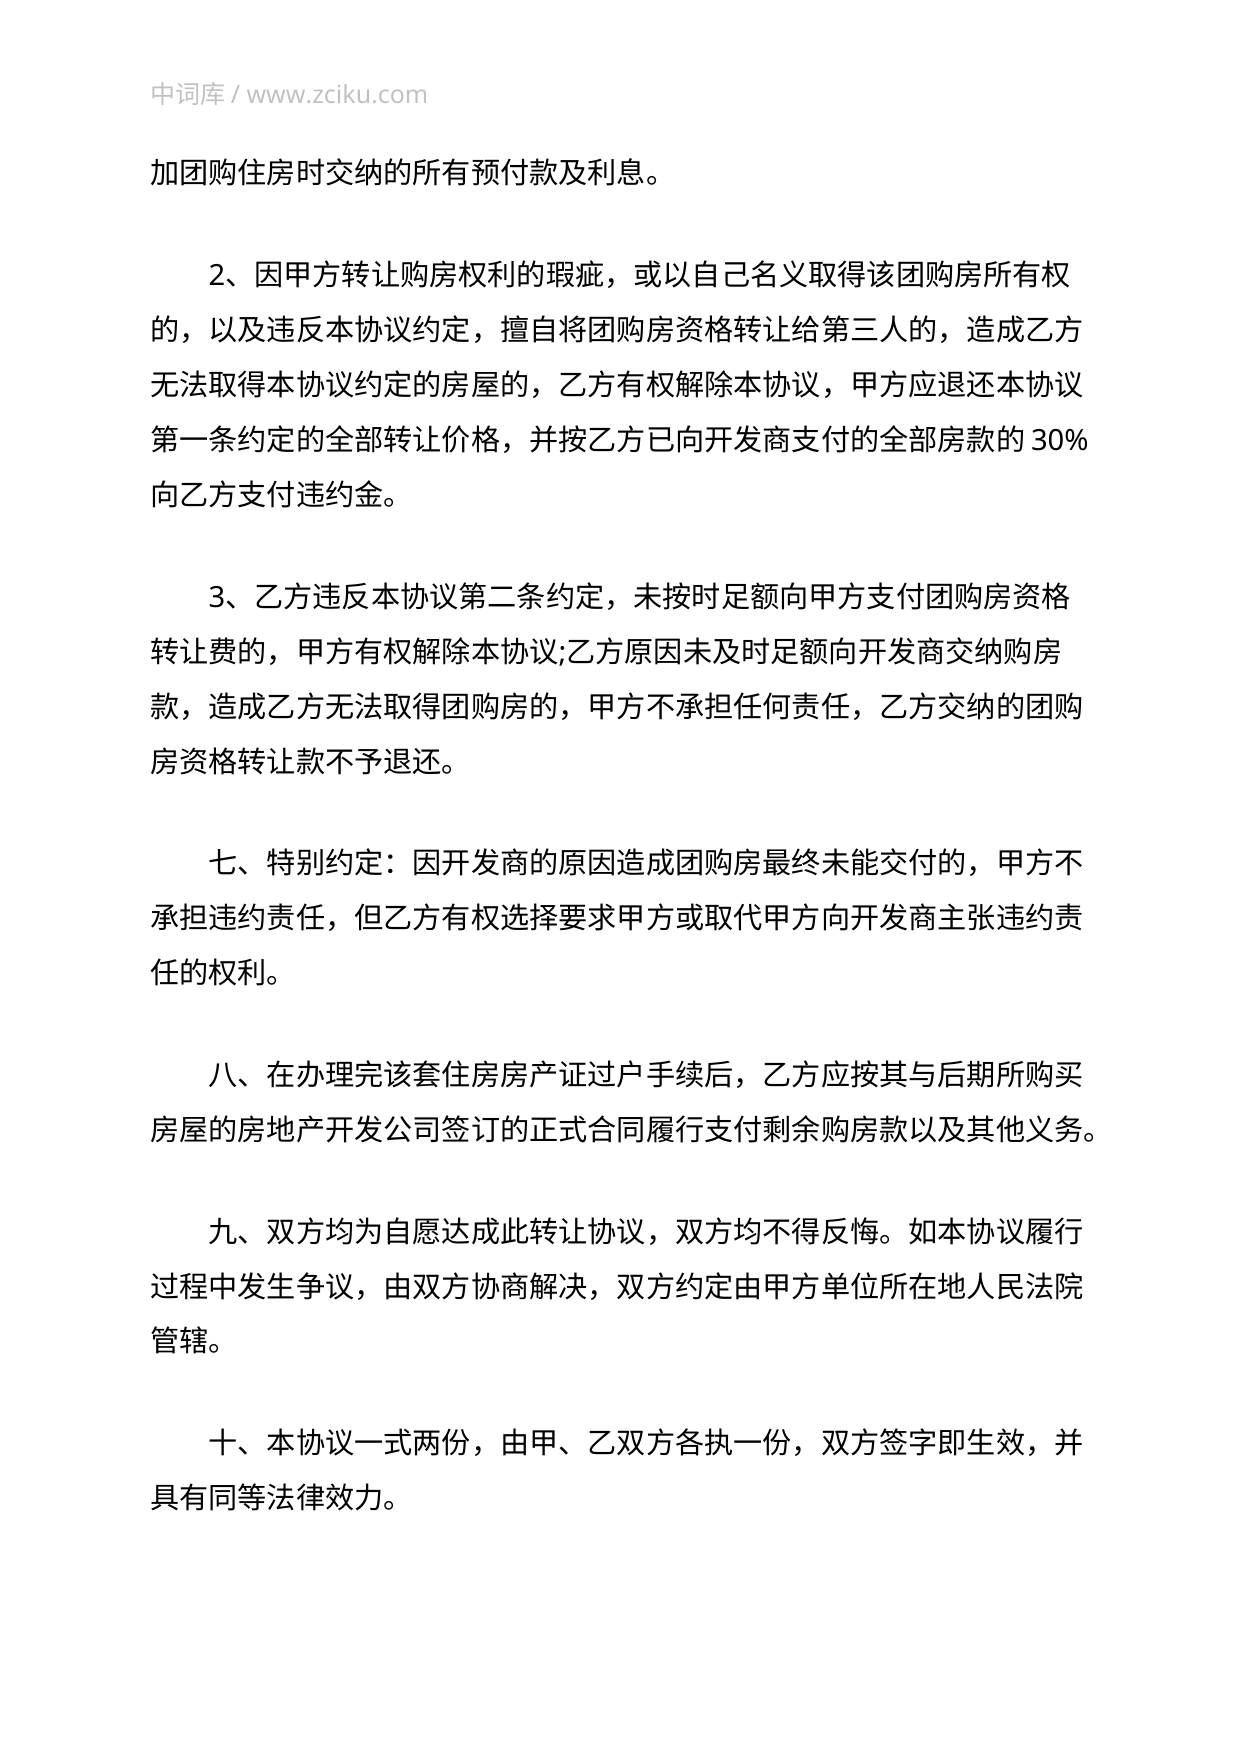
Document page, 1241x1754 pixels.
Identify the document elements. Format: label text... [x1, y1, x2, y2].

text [150, 150, 1090, 192]
text 3、乙方违反本协议第二条约定，未按时足额向甲方支付团购房资格转让费的，甲方有权解除本协议;乙方原因未及时足额向开发商交纳购房款，造成乙方无法取得团购房的，甲方不承担任何责任，乙方交纳的团购房资格转让款不予退还。 [150, 573, 1090, 781]
text 七、特别约定：因开发商的原因造成团购房最终未能交付的，甲方不承担违约责任，但乙方有权选择要求甲方或取代甲方向开发商主张违约责任的权利。 [150, 840, 1090, 992]
text 2、因甲方转让购房权利的瑕疵，或以自己名义取得该团购房所有权的，以及违反本协议约定，擅自将团购房资格转让给第三人的，造成乙方无法取得本协议约定的房屋的，乙方有权解除本协议，甲方应退还本协议第一条约定的全部转让价格，并按乙方已向开发商支付的全部房款的30%向乙方支付违约金。 [150, 252, 1090, 514]
text 八、在办理完该套住房房产证过户手续后，乙方应按其与后期所购买房屋的房地产开发公司签订的正式合同履行支付剩余购房款以及其他义务。 [150, 1052, 1090, 1149]
text 九、双方均为自愿达成此转让协议，双方均不得反悔。如本协议履行过程中发生争议，由双方协商解决，双方约定由甲方单位所在地人民法院管辖。 [150, 1208, 1090, 1360]
text 十、本协议一式两份，由甲、乙双方各执一份，双方签字即生效，并具有同等法律效力。 [150, 1420, 1090, 1517]
